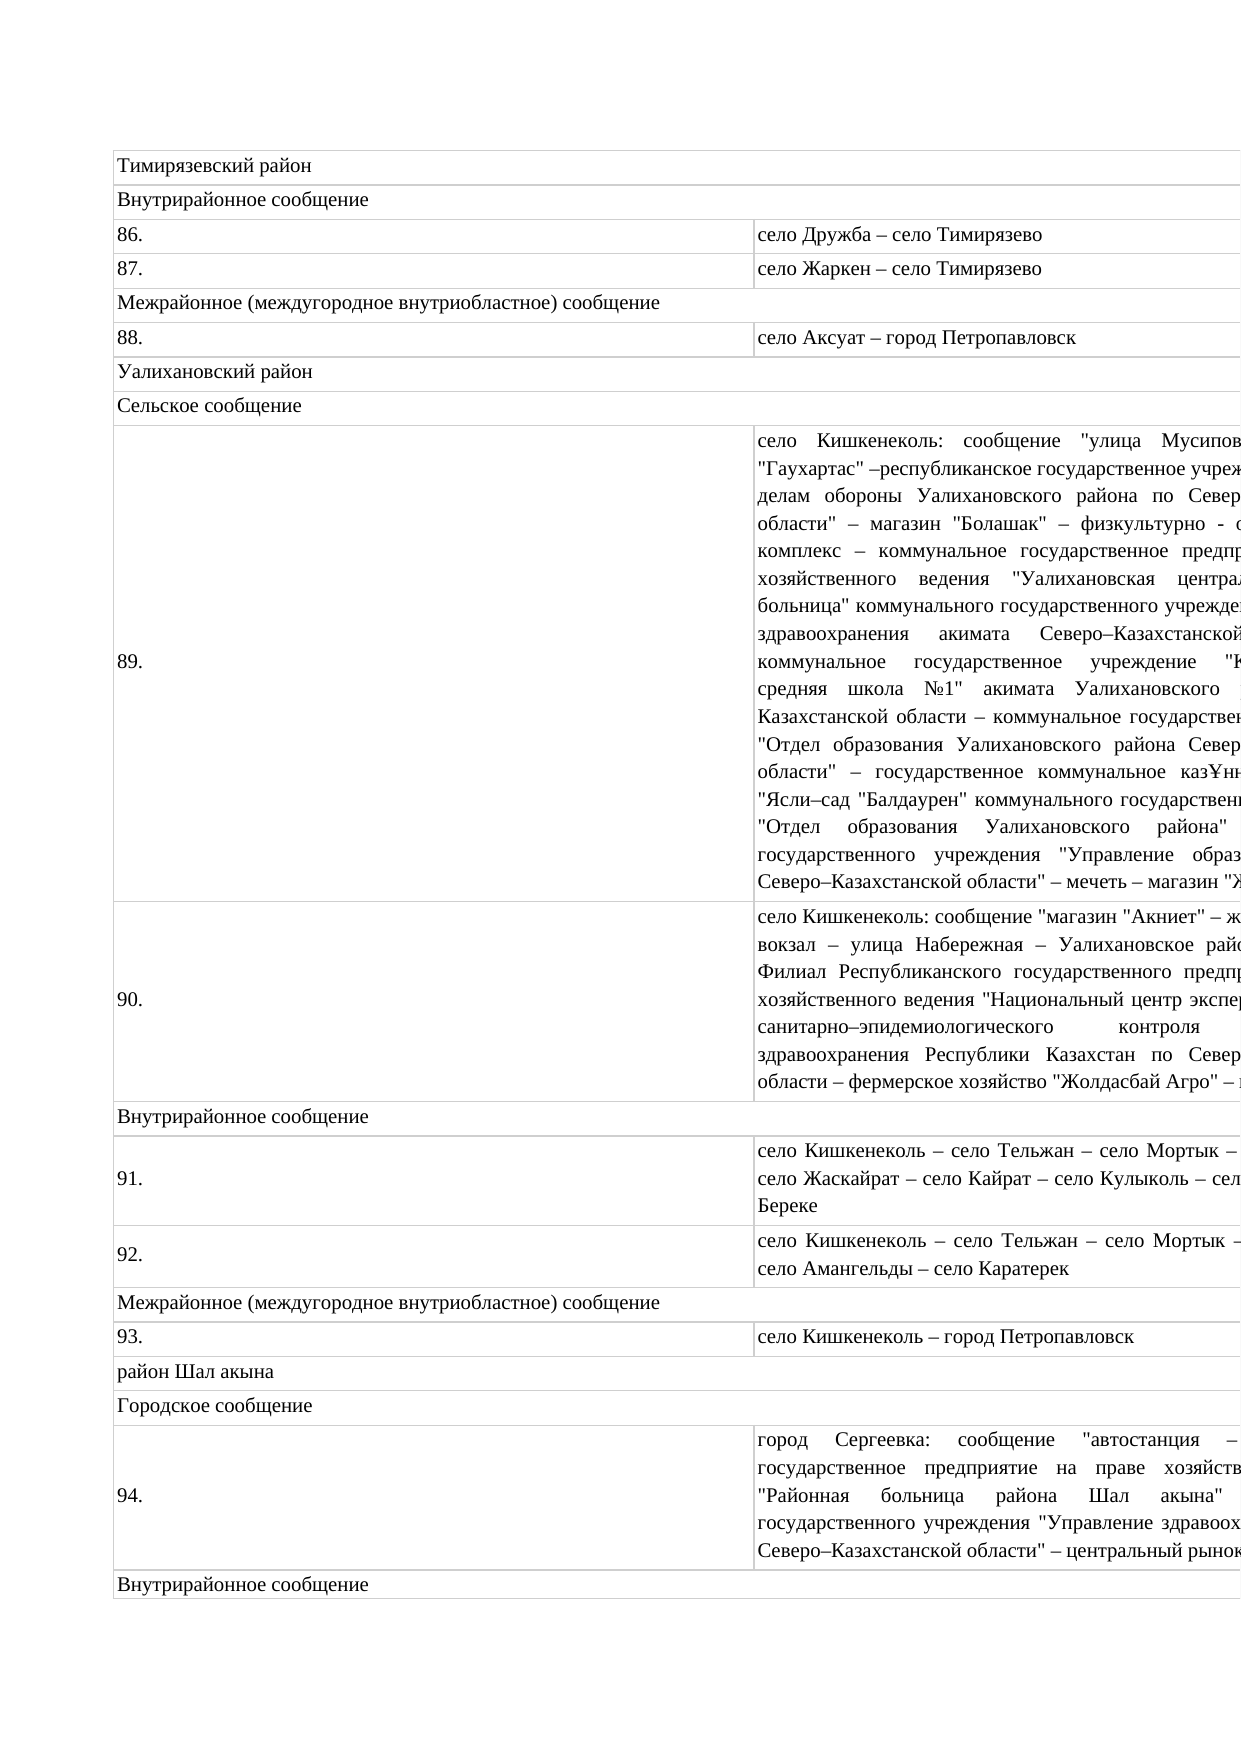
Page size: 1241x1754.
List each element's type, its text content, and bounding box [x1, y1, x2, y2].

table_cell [114, 289, 1240, 322]
table_cell село Жаркен – село Тимирязево [755, 254, 1240, 287]
table_cell 93. [114, 1323, 753, 1356]
table_cell село Кишкенеколь – село Тельжан – село Мортык – село Тлеусай – село Амангельды – село Каратерек [755, 1226, 1240, 1287]
table_cell 86. [114, 220, 753, 253]
table_cell 89. [114, 426, 753, 901]
table_cell село Кишкенеколь – село Тельжан – село Мортык – село Коктерек – село Жаскайрат – село Кайрат – село Кулыколь – село Каратал – село Береке [755, 1137, 1240, 1225]
table_cell Городское сообщение [114, 1391, 1240, 1424]
table_cell 91. [114, 1137, 753, 1225]
table_cell 87. [114, 254, 753, 287]
table_cell 88. [114, 323, 753, 356]
table_cell город Сергеевка: сообщение "автостанция – коммунальное государственное предприятие на праве хозяйственного ведения "Районная больница района Шал акына" коммунального государственного учреждения "Управление здравоохранения акимата Северо–Казахстанской области" – центральный рынок – автостанция" [755, 1426, 1240, 1569]
table_cell село Кишкенеколь – город Петропавловск [755, 1323, 1240, 1356]
table_cell Внутрирайонное сообщение [114, 1102, 1240, 1135]
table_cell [114, 1571, 1240, 1598]
table_cell Сельское сообщение [114, 392, 1240, 425]
table_cell Межрайонное (междугородное внутриобластное) сообщение [114, 1288, 1240, 1321]
table_cell село Дружба – село Тимирязево [755, 220, 1240, 253]
table_cell район Шал акына [114, 1357, 1240, 1390]
table_cell село Аксуат – город Петропавловск [755, 323, 1240, 356]
table_cell село Кишкенеколь: сообщение "магазин "Акниет" – железнодорожный вокзал – улица Набережная – Уалихановское районное отделение Филиал Республиканского государственного предприятия на праве хозяйственного ведения "Национальный центр экспертизы" Комитета санитарно–эпидемиологического контроля Министерства здравоохранения Республики Казахстан по Северо–Казахстанской области – фермерское хозяйство "Жолдасбай Агро" – кафе "Айым" [755, 902, 1240, 1101]
table_cell 92. [114, 1226, 753, 1287]
table_cell Внутрирайонное сообщение [114, 186, 1240, 219]
table_cell 94. [114, 1426, 753, 1569]
table_cell Тимирязевский район [114, 151, 1240, 184]
table_cell село Кишкенеколь: сообщение "улица Мусипова – гостиница "Гаухартас" –республиканское государственное учреждение "Отдел по делам обороны Уалихановского района по Северо–Казахстанской области" – магазин "Болашак" – физкультурно - оздоровительный комплекс – коммунальное государственное предприятие на праве хозяйственного ведения "Уалихановская центральная районная больница" коммунального государственного учреждения "Управление здравоохранения акимата Северо–Казахстанской области" – коммунальное государственное учреждение "Кишкенекольская средняя школа №1" акимата Уалихановского района Северо-Казахстанской области – коммунальное государственное учреждение "Отдел образования Уалихановского района Северо–Казахстанской области" – государственное коммунальное казҰнное предприятие "Ясли–сад "Балдаурен" коммунального государственного учреждения "Отдел образования Уалихановского района" коммунального государственного учреждения "Управление образования акимата Северо–Казахстанской области" – мечеть – магазин "Жанар" [755, 426, 1240, 901]
table_cell 90. [114, 902, 753, 1101]
table_cell Уалихановский район [114, 358, 1240, 391]
